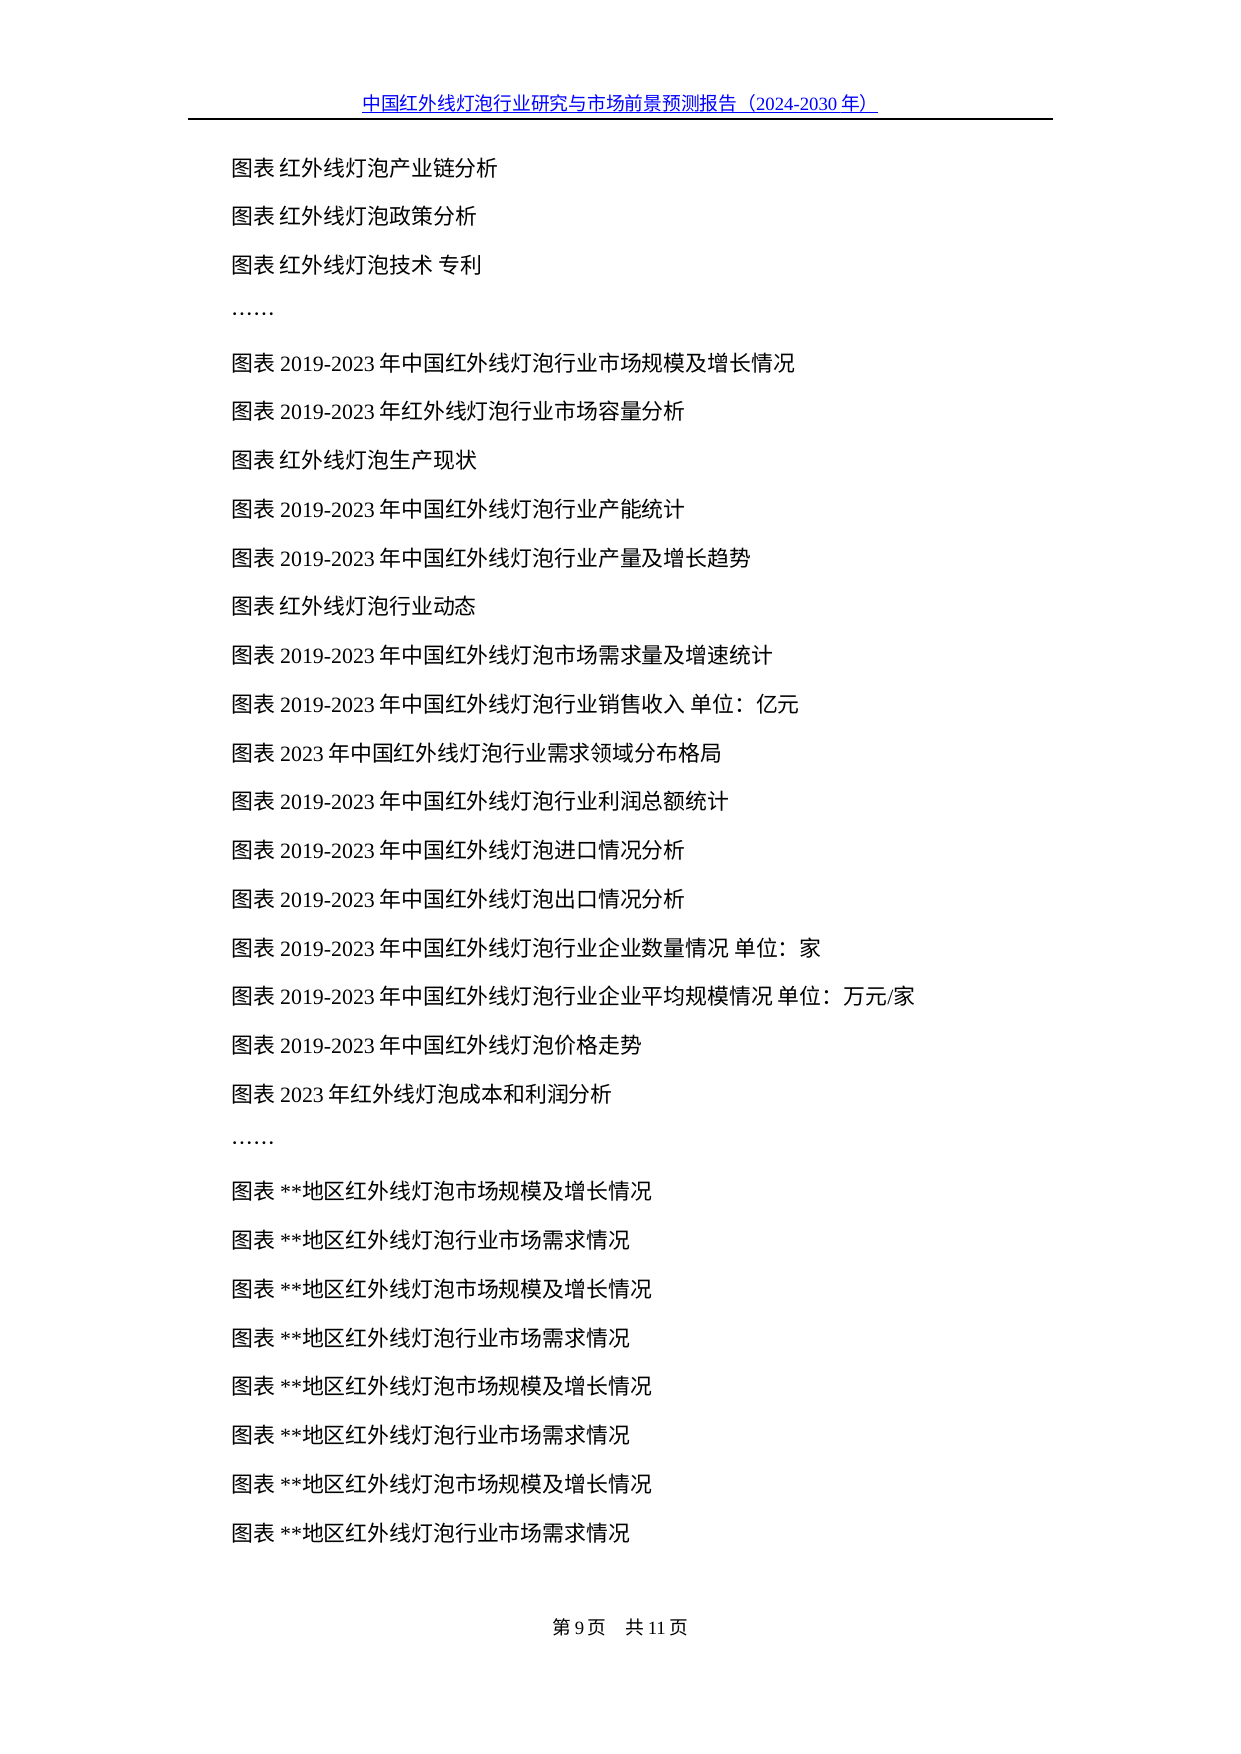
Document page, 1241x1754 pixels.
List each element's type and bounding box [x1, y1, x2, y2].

text [187, 150, 1053, 1548]
